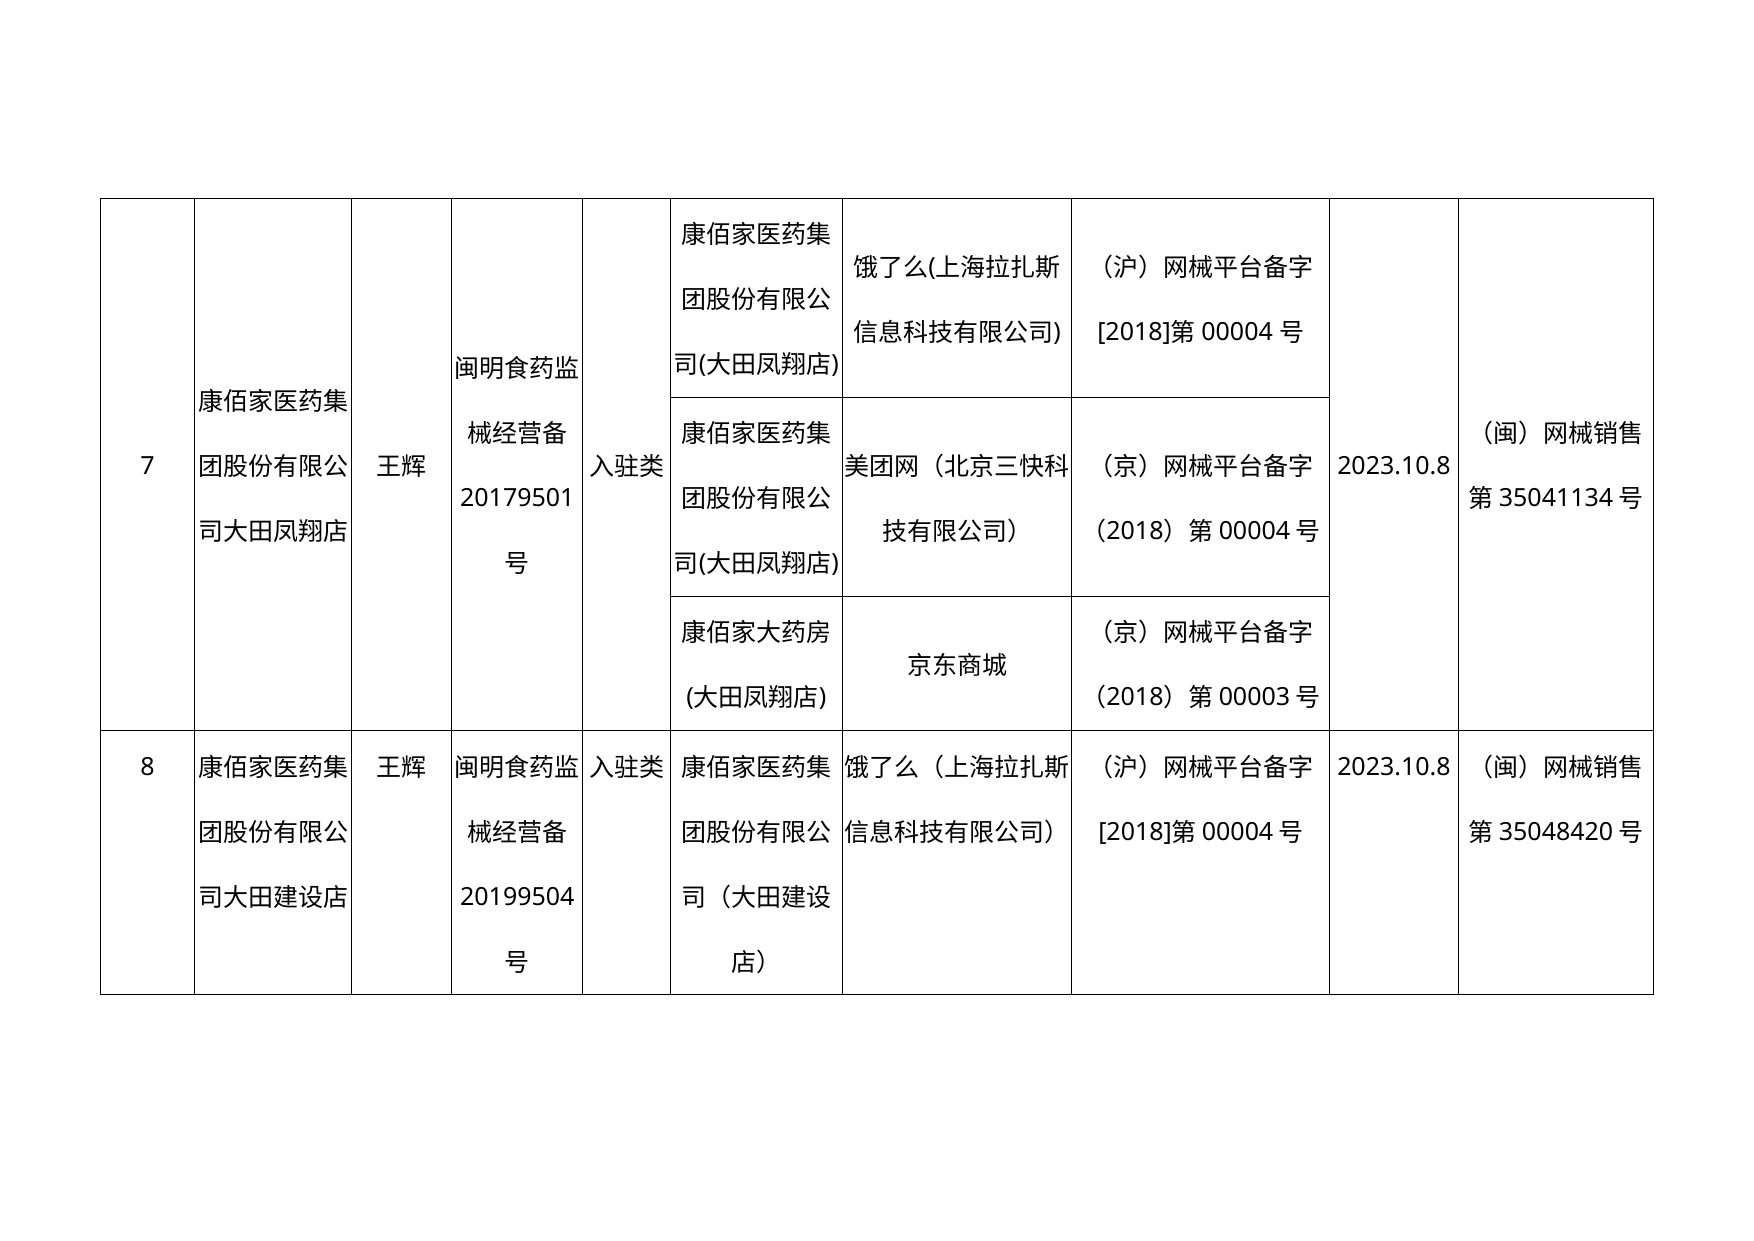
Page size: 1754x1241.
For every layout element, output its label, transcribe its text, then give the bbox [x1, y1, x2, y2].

table_cell 入驻类 [583, 731, 670, 994]
table_cell 2023.10.8 [1330, 199, 1458, 730]
table_cell 王辉 [352, 199, 451, 730]
table_cell （京）网械平台备字（2018）第00003号 [1072, 597, 1329, 730]
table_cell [671, 731, 842, 994]
table_cell 闽明食药监械经营备20199504号 [452, 731, 582, 994]
table_cell （闽）网械销售第35041134号 [1459, 199, 1653, 730]
table_cell 2023.10.8 [1330, 731, 1458, 994]
table_cell 康佰家医药集团股份有限公司大田凤翔店 [195, 199, 351, 730]
table_cell （沪）网械平台备字[2018]第 00004 号 [1072, 199, 1329, 397]
table_cell 饿了么（上海拉扎斯信息科技有限公司） [843, 731, 1071, 994]
table_cell 王辉 [352, 731, 451, 994]
table_cell 康佰家医药集团股份有限公司(大田凤翔店) [671, 398, 842, 596]
table_cell 康佰家大药房(大田凤翔店) [671, 597, 842, 730]
table_cell 饿了么(上海拉扎斯信息科技有限公司) [843, 199, 1071, 397]
table_cell 康佰家医药集团股份有限公司(大田凤翔店) [671, 199, 842, 397]
table_cell （京）网械平台备字（2018）第00004号 [1072, 398, 1329, 596]
table_cell 闽明食药监械经营备20179501号 [452, 199, 582, 730]
table_cell 京东商城 [843, 597, 1071, 730]
table_cell 8 [101, 731, 194, 994]
table_cell 入驻类 [583, 199, 670, 730]
table_cell 7 [101, 199, 194, 730]
table_cell 美团网（北京三快科技有限公司） [843, 398, 1071, 596]
table_cell （闽）网械销售第35048420号 [1459, 731, 1653, 994]
table_cell 康佰家医药集团股份有限公司大田建设店 [195, 731, 351, 994]
table_cell （沪）网械平台备字[2018]第00004号 [1072, 731, 1329, 994]
